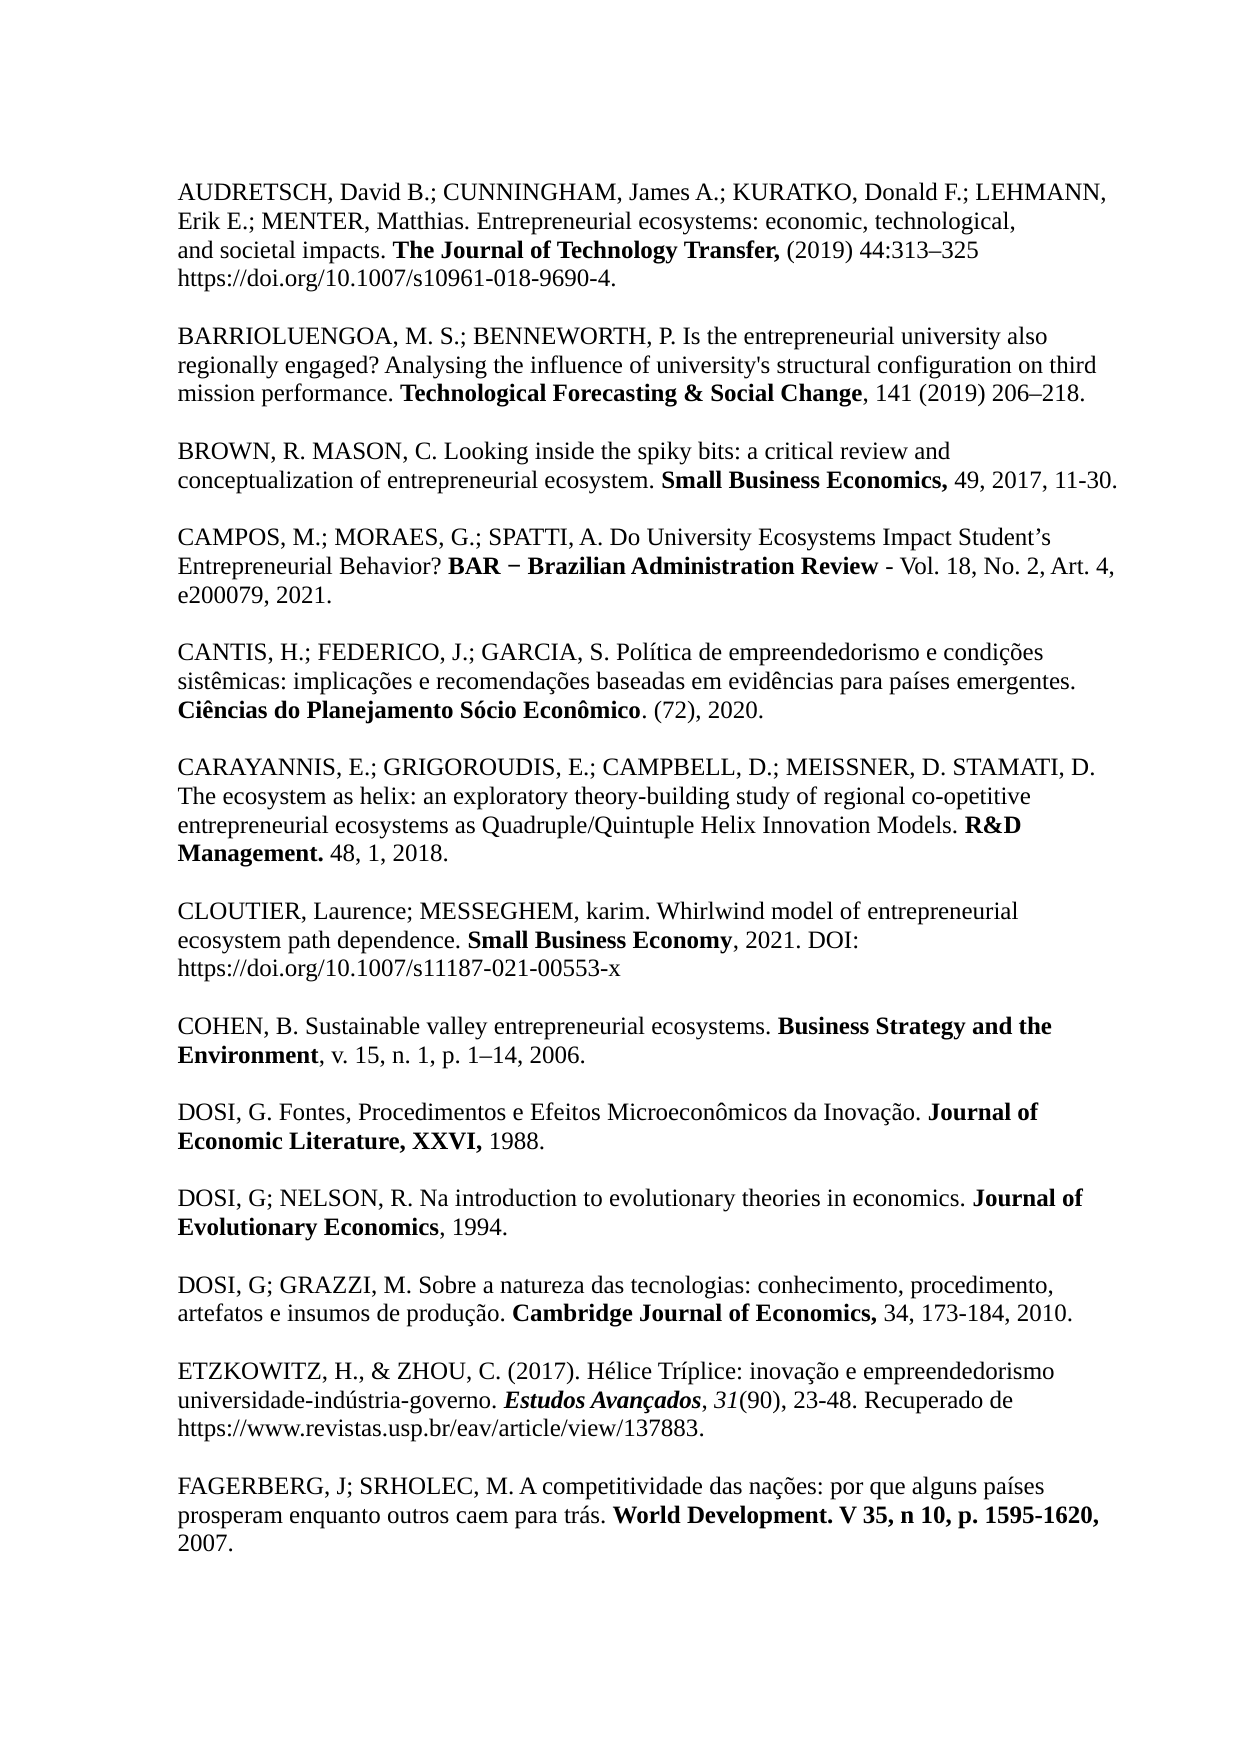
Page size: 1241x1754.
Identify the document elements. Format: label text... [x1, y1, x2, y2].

text DOSI, G; NELSON, R. Na introduction to evolutionary theories in economics. Journal of Evolutionary Economics, 1994. [177, 1183, 1122, 1241]
text BROWN, R. MASON, C. Looking inside the spiky bits: a critical review and conceptualization of entrepreneurial ecosystem. Small Business Economics, 49, 2017, 11-30. [177, 436, 1122, 493]
text CANTIS, H.; FEDERICO, J.; GARCIA, S. Política de empreendedorismo e condições sistêmicas: implicações e recomendações baseadas em evidências para países emergentes. Ciências do Planejamento Sócio Econômico. (72), 2020. [177, 637, 1122, 723]
text BARRIOLUENGOA, M. S.; BENNEWORTH, P. Is the entrepreneurial university also regionally engaged? Analysing the influence of university's structural configuration on third mission performance. Technological Forecasting & Social Change, 141 (2019) 206–218. [177, 321, 1122, 407]
subtitle CARAYANNIS, E.; GRIGOROUDIS, E.; CAMPBELL, D.; MEISSNER, D. STAMATI, D. The ecosystem as helix: an exploratory theory-building study of regional co-opetitive entrepreneurial ecosystems as Quadruple/Quintuple Helix Innovation Models. R&D Management. 48, 1, 2018. [177, 752, 1122, 867]
text ETZKOWITZ, H., & ZHOU, C. (2017). Hélice Tríplice: inovação e empreendedorismo universidade-indústria-governo. Estudos Avançados, 31(90), 23-48. Recuperado de https://www.revistas.usp.br/eav/article/view/137883. [177, 1356, 1122, 1442]
text DOSI, G; GRAZZI, M. Sobre a natureza das tecnologias: conhecimento, procedimento, artefatos e insumos de produção. Cambridge Journal of Economics, 34, 173-184, 2010. [177, 1270, 1122, 1327]
subtitle CLOUTIER, Laurence; MESSEGHEM, karim. Whirlwind model of entrepreneurial ecosystem path dependence. Small Business Economy, 2021. DOI: https://doi.org/10.1007/s11187-021-00553-x [177, 896, 1122, 982]
text FAGERBERG, J; SRHOLEC, M. A competitividade das nações: por que alguns países prosperam enquanto outros caem para trás. World Development. V 35, n 10, p. 1595-1620, 2007. [177, 1471, 1122, 1557]
text DOSI, G. Fontes, Procedimentos e Efeitos Microeconômicos da Inovação. Journal of Economic Literature, XXVI, 1988. [177, 1097, 1122, 1155]
text AUDRETSCH, David B.; CUNNINGHAM, James A.; KURATKO, Donald F.; LEHMANN, Erik E.; MENTER, Matthias. Entrepreneurial ecosystems: economic, technological, and societal impacts. The Journal of Technology Transfer, (2019) 44:313–325 https://doi.org/10.1007/s10961-018-9690-4. [177, 177, 1122, 292]
text CAMPOS, M.; MORAES, G.; SPATTI, A. Do University Ecosystems Impact Student’s Entrepreneurial Behavior? BAR − Brazilian Administration Review - Vol. 18, No. 2, Art. 4, e200079, 2021. [177, 522, 1122, 608]
text COHEN, B. Sustainable valley entrepreneurial ecosystems. Business Strategy and the Environment, v. 15, n. 1, p. 1–14, 2006. [177, 1011, 1122, 1068]
